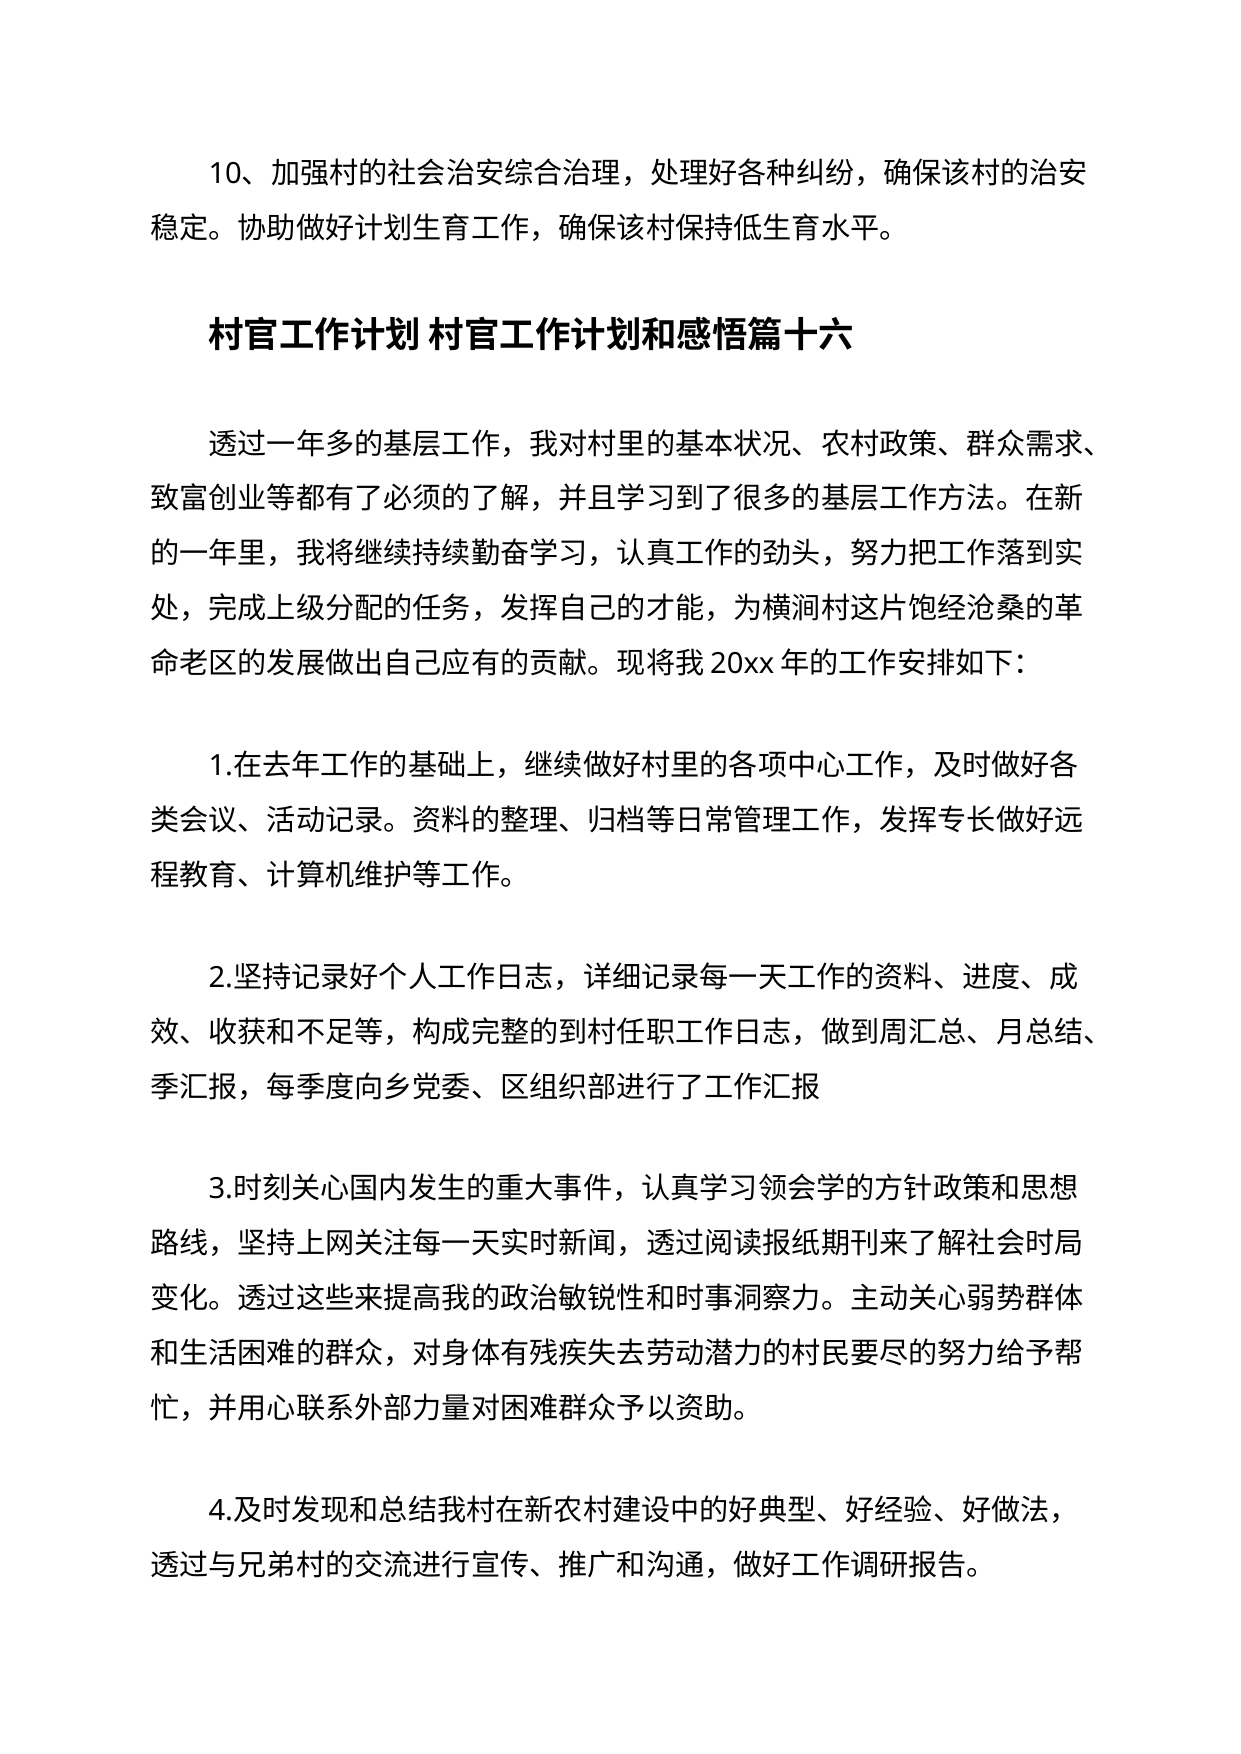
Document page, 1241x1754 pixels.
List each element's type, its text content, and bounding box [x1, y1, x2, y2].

text 2.坚持记录好个人工作日志，详细记录每一天工作的资料、进度、成效、收获和不足等，构成完整的到村任职工作日志，做到周汇总、月总结、季汇报，每季度向乡党委、区组织部进行了工作汇报 [150, 953, 1090, 1106]
text 村官工作计划 村官工作计划和感悟篇十六 [150, 307, 1090, 358]
text 3.时刻关心国内发生的重大事件，认真学习领会学的方针政策和思想路线，坚持上网关注每一天实时新闻，透过阅读报纸期刊来了解社会时局变化。透过这些来提高我的政治敏锐性和时事洞察力。主动关心弱势群体和生活困难的群众，对身体有残疾失去劳动潜力的村民要尽的努力给予帮忙，并用心联系外部力量对困难群众予以资助。 [150, 1165, 1090, 1427]
text 1.在去年工作的基础上，继续做好村里的各项中心工作，及时做好各类会议、活动记录。资料的整理、归档等日常管理工作，发挥专长做好远程教育、计算机维护等工作。 [150, 742, 1090, 894]
text 透过一年多的基层工作，我对村里的基本状况、农村政策、群众需求、致富创业等都有了必须的了解，并且学习到了很多的基层工作方法。在新的一年里，我将继续持续勤奋学习，认真工作的劲头，努力把工作落到实处，完成上级分配的任务，发挥自己的才能，为横涧村这片饱经沧桑的革命老区的发展做出自己应有的贡献。现将我20xx年的工作安排如下： [150, 420, 1090, 682]
text 4.及时发现和总结我村在新农村建设中的好典型、好经验、好做法，透过与兄弟村的交流进行宣传、推广和沟通，做好工作调研报告。 [150, 1487, 1090, 1584]
text 10、加强村的社会治安综合治理，处理好各种纠纷，确保该村的治安稳定。协助做好计划生育工作，确保该村保持低生育水平。 [150, 150, 1090, 247]
